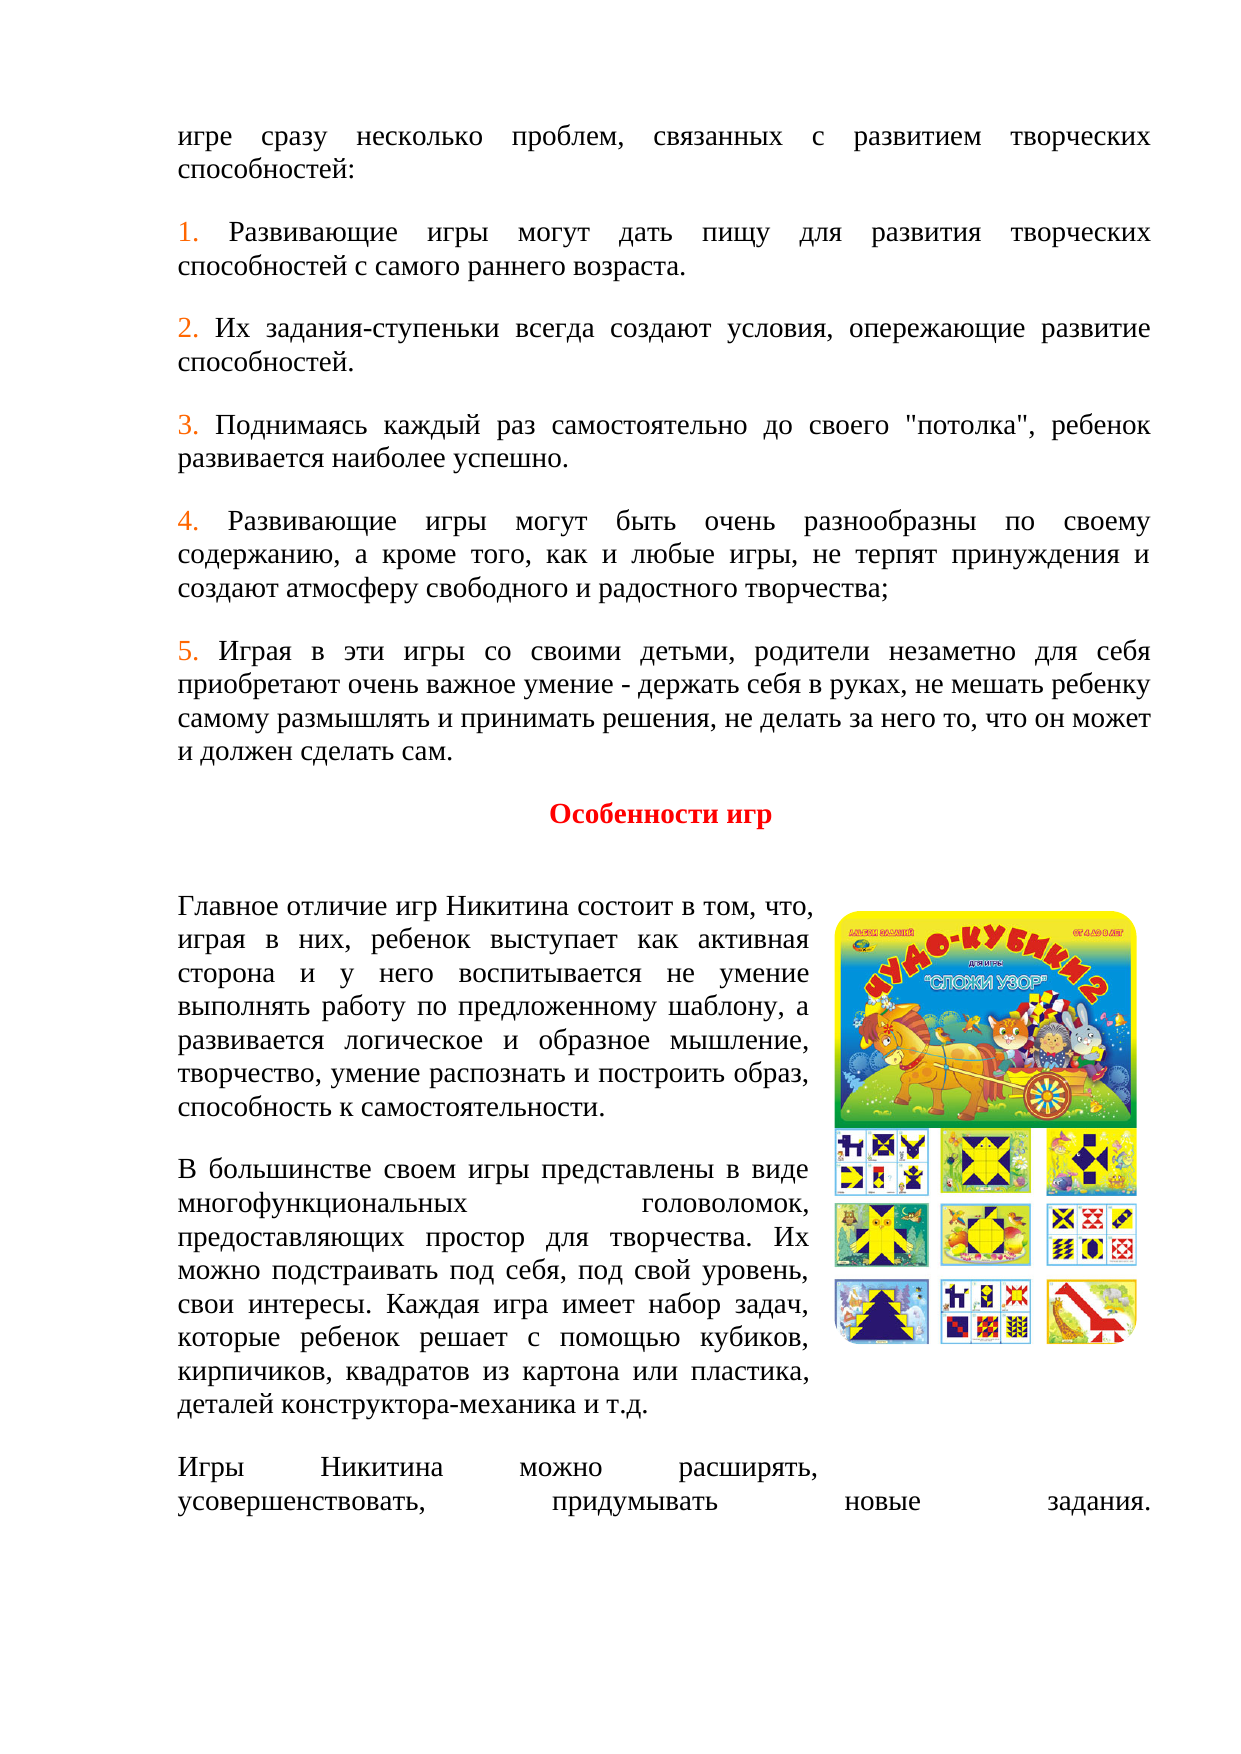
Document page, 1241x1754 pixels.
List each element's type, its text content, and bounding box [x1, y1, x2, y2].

text 2. Их задания-ступеньки всегда создают условия, опережающие развитие способностей. [177, 311, 1152, 378]
text В большинстве своем игры представлены в виде многофункциональных головоломок, предоставляющих простор для творчества. Их можно подстраивать под себя, под свой уровень, свои интересы. Каждая игра имеет набор задач, которые ребенок решает с помощью кубиков, кирпичиков, квадратов из картона или пластика, деталей конструктора-механика и т.д. [177, 1152, 1152, 1420]
text 1. Развивающие игры могут дать пищу для развития творческих способностей с самого раннего возраста. [177, 214, 1152, 281]
text 4. Развивающие игры могут быть очень разнообразны по своему содержанию, а кроме того, как и любые игры, не терпят принуждения и создают атмосферу свободного и радостного творчества; [177, 503, 1152, 604]
text 3. Поднимаясь каждый раз самостоятельно до своего "потолка", ребенок развивается наиболее успешно. [177, 407, 1152, 474]
text 5. Играя в эти игры со своими детьми, родители незаметно для себя приобретают очень важное умение - держать себя в руках, не мешать ребенку самому размышлять и принимать решения, не делать за него то, что он может и должен сделать сам. [177, 633, 1152, 767]
picture [834, 1122, 1137, 1152]
text Игры Никитина можно расширять, усовершенствовать, придумывать новые задания. [177, 1449, 1152, 1545]
text Главное отличие игр Никитина состоит в том, что, играя в них, ребенок выступает как активная сторона и у него воспитывается не умение выполнять работу по предложенному шаблону, а развивается логическое и образное мышление, творчество, умение распознать и построить образ, способность к самостоятельности. [177, 888, 1152, 1122]
text Особенности игр [177, 796, 1152, 858]
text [177, 118, 1152, 185]
